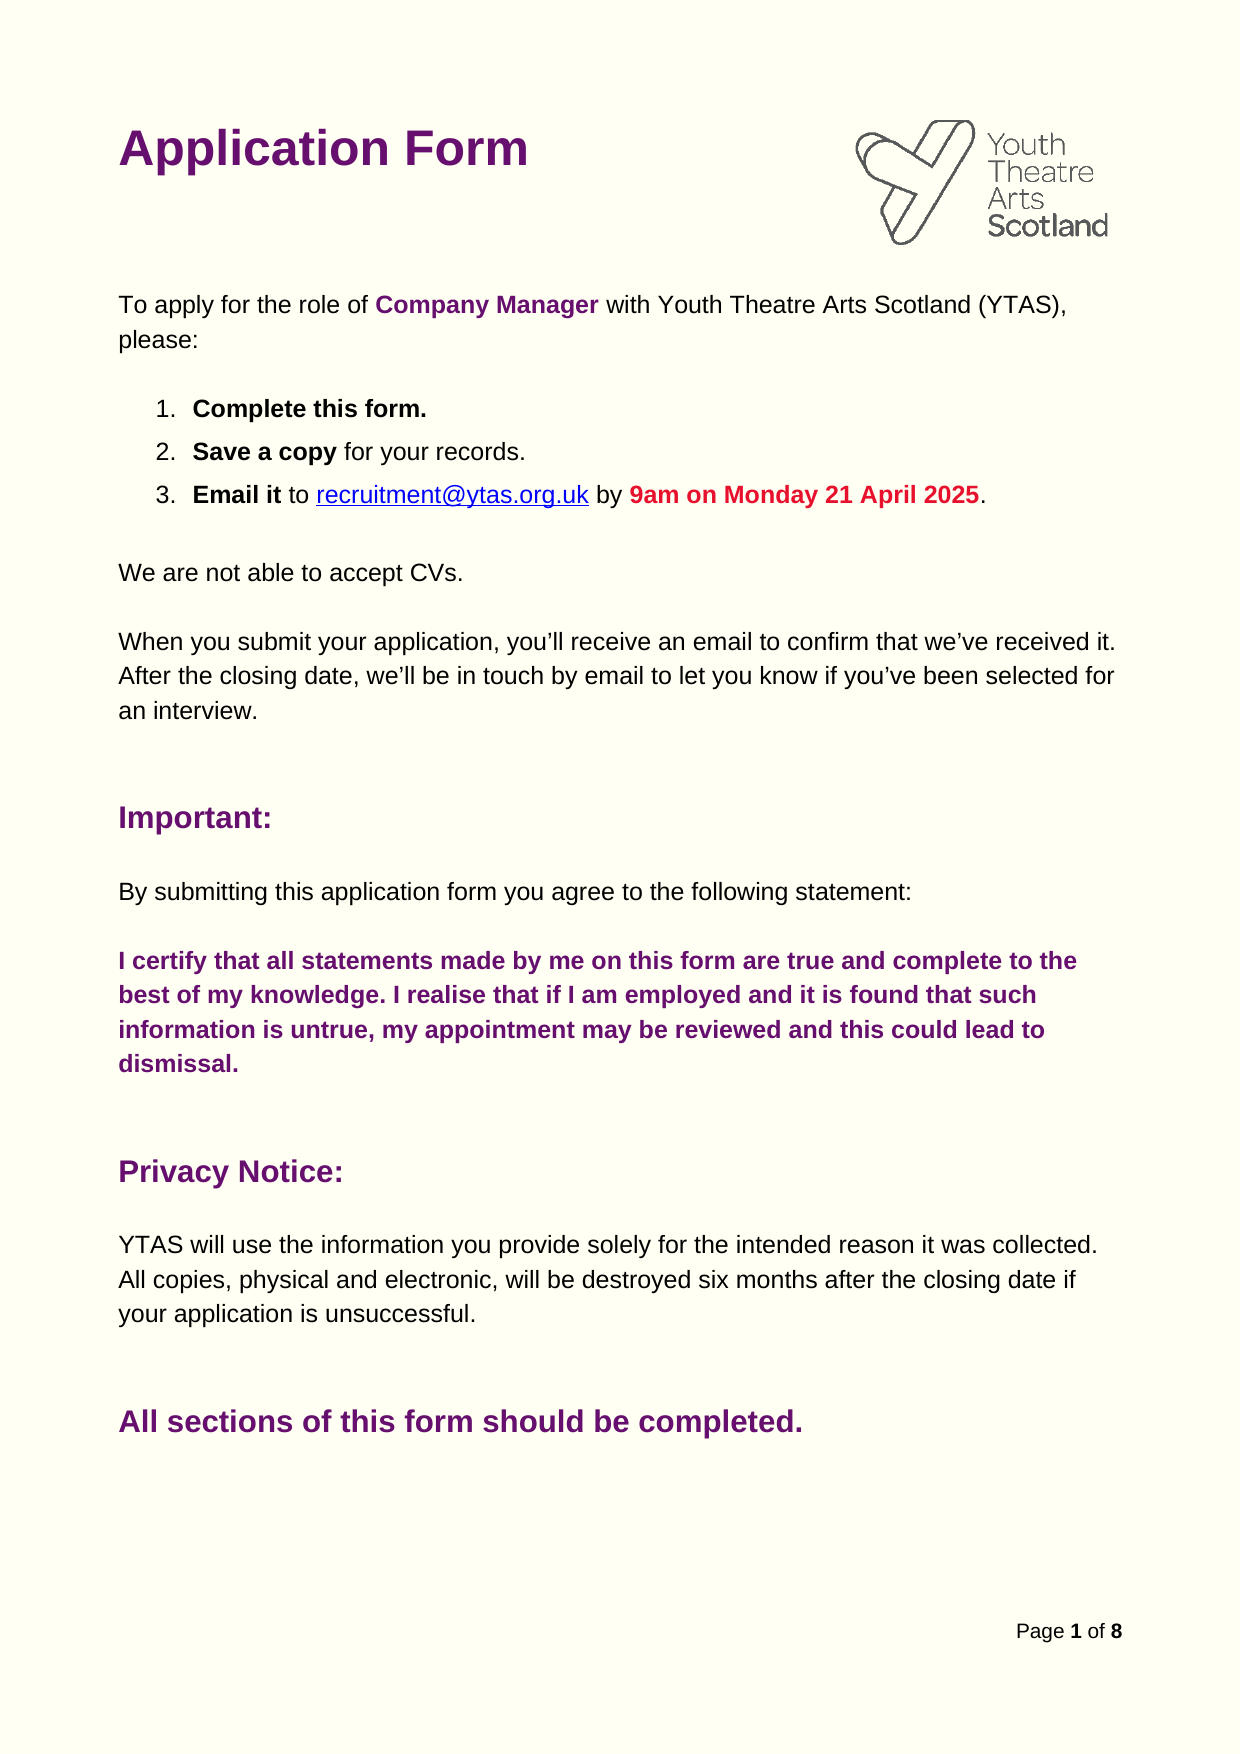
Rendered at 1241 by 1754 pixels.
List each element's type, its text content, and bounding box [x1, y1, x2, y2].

text YTAS will use the information you provide solely for the intended reason it was collected. All copies, physical and electronic, will be destroyed six months after the closing date if your application is unsuccessful. [118, 1230, 1122, 1328]
text When you submit your application, you’ll receive an email to confirm that we’ve received it. After the closing date, we’ll be in touch by email to let you know if you’ve been selected for an interview. [118, 627, 1122, 724]
text Application Form [118, 118, 1122, 176]
list Email it to recruitment@ytas.org.uk by 9am on Monday 21 April 2025. [155, 480, 1122, 509]
list Complete this form. [155, 394, 1122, 423]
text To apply for the role of Company Manager with Youth Theatre Arts Scotland (YTAS), please: [118, 291, 1122, 354]
text I certify that all statements made by me on this form are true and complete to the best of my knowledge. I realise that if I am employed and it is found that such information is untrue, my appointment may be reviewed and this could lead to dismissal. [118, 946, 1122, 1078]
text By submitting this application form you agree to the following statement: [118, 877, 1122, 906]
list Save a copy for your records. [155, 437, 1122, 466]
text Privacy Notice: [118, 1153, 1122, 1188]
text All sections of this form should be completed. [118, 1403, 1122, 1438]
picture [855, 120, 1108, 245]
text Important: [118, 799, 1122, 835]
text We are not able to accept CVs. [118, 558, 1122, 587]
